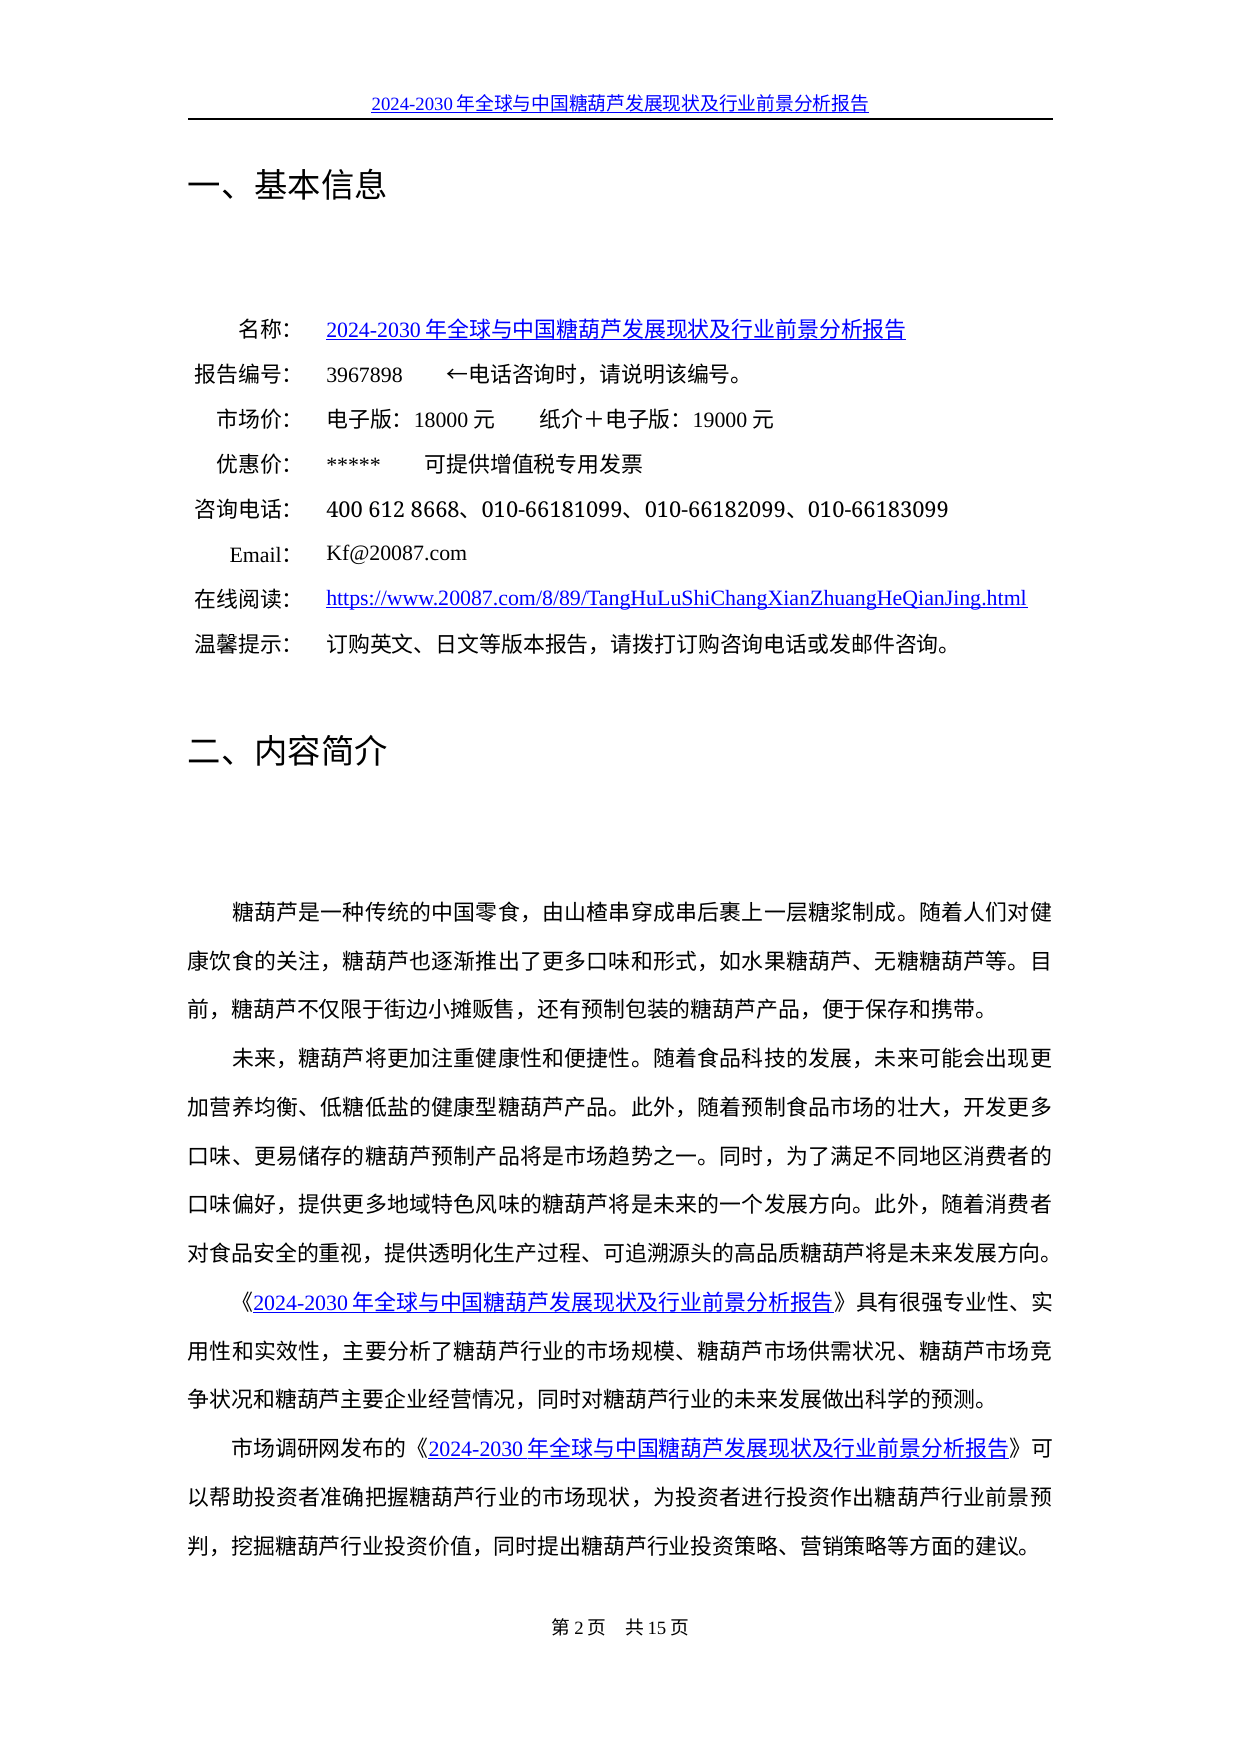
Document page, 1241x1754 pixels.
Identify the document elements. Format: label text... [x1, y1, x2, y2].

table_header 2024-2030年全球与中国糖葫芦发展现状及行业前景分析报告 [315, 312, 1073, 357]
title 一、基本信息 [187, 150, 1053, 215]
table_cell 温馨提示： [167, 627, 315, 672]
table_cell ***** 可提供增值税专用发票 [315, 447, 1073, 492]
table_cell 报告编号： [167, 357, 315, 402]
table_cell 3967898 ←电话咨询时，请说明该编号。 [315, 357, 1073, 402]
table_cell 优惠价： [167, 447, 315, 492]
table_cell 市场价： [167, 402, 315, 447]
table_cell 咨询电话： [167, 492, 315, 537]
table_cell 订购英文、日文等版本报告，请拨打订购咨询电话或发邮件咨询。 [315, 627, 1073, 672]
table_header 名称： [167, 312, 315, 357]
table_cell Email： [167, 537, 315, 582]
table_cell Kf@20087.com [315, 537, 1073, 582]
table_cell [315, 582, 1073, 627]
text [187, 894, 1053, 1561]
title 二、内容简介 [187, 717, 1053, 782]
table_cell 400 612 8668、010-66181099、010-66182099、010-66183099 [315, 492, 1073, 537]
table_cell 电子版：18000 元 纸介＋电子版：19000 元 [315, 402, 1073, 447]
table_cell 在线阅读： [167, 582, 315, 627]
